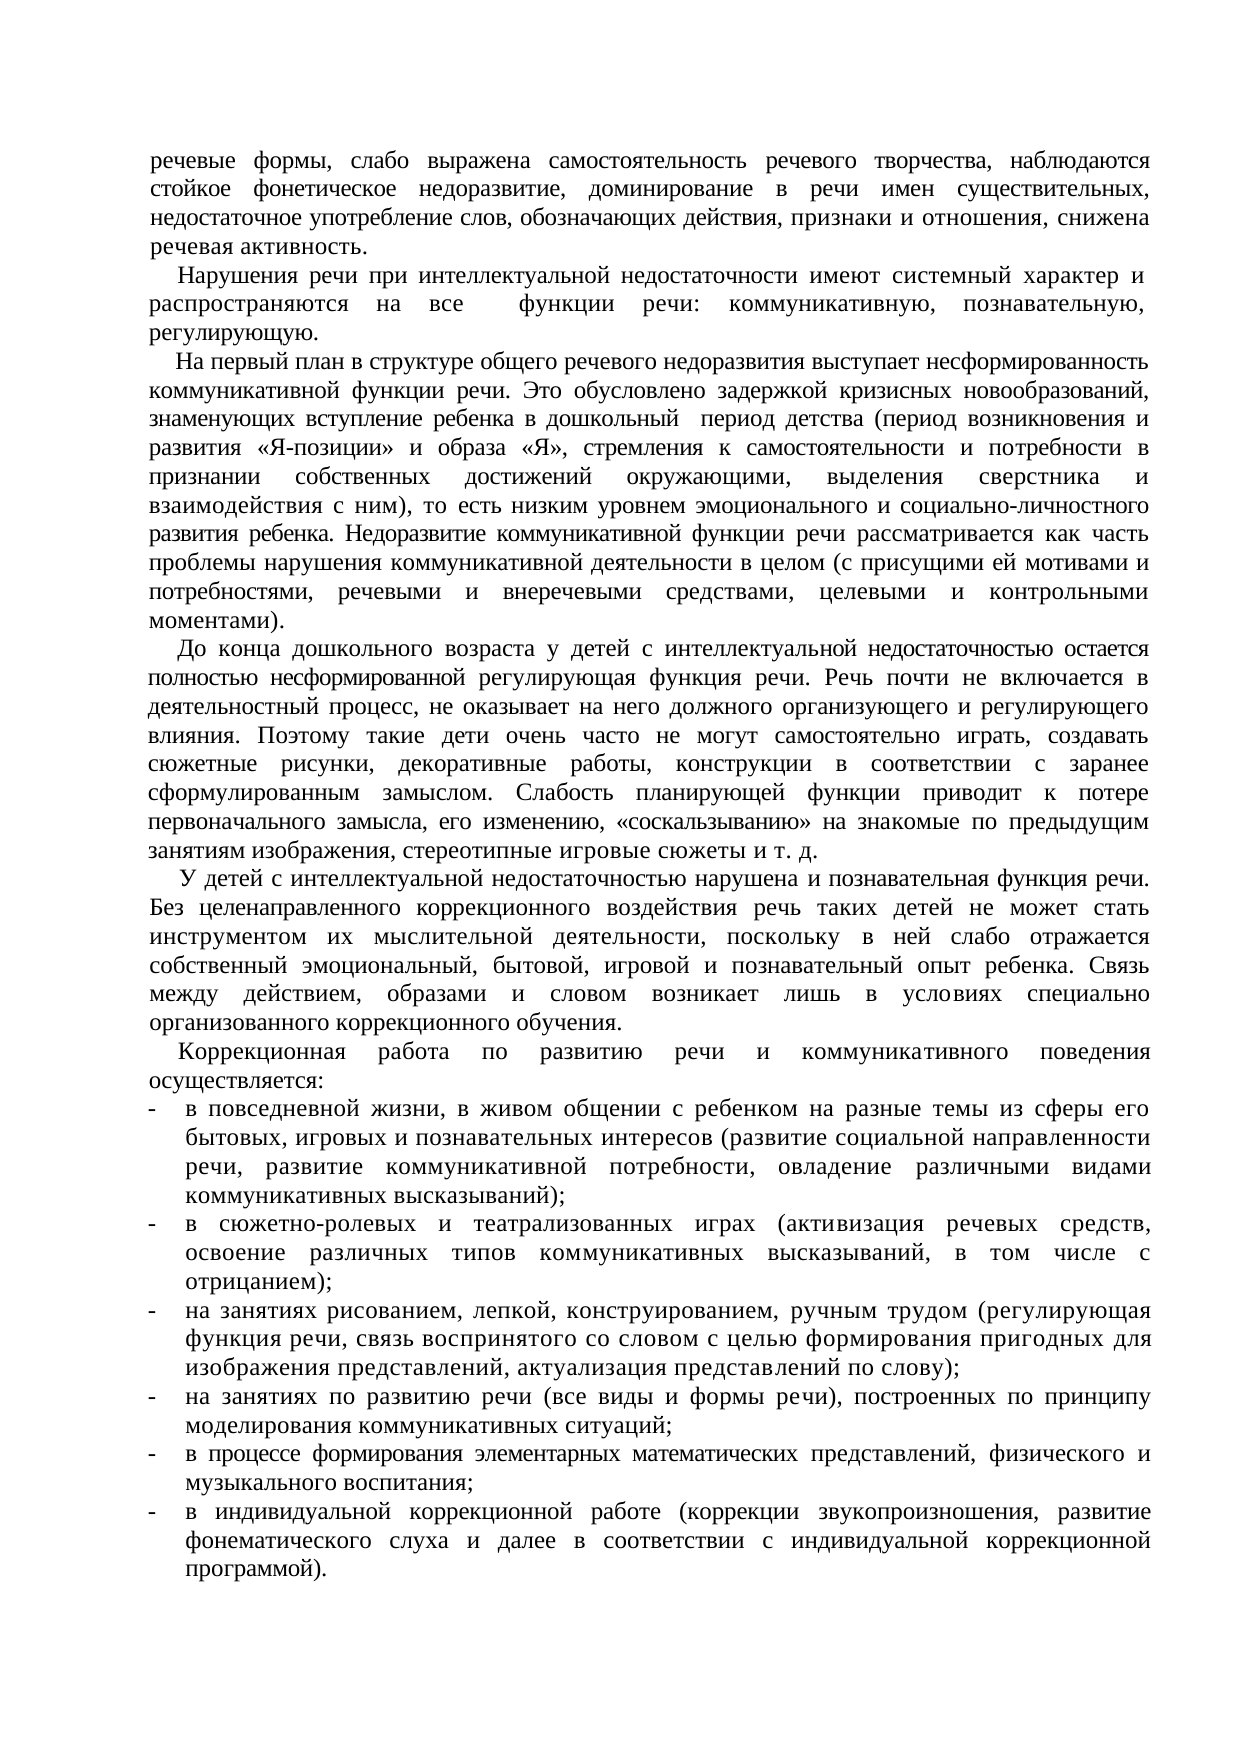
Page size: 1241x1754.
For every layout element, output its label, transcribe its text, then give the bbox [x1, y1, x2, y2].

text У детей с интеллектуальной недостаточностью нарушена и познавательная функция речи. Без целенаправленного коррекционного воздействия речь таких детей не может стать инструментом их мыслительной деятельности, поскольку в ней слабо отражается собственный эмоциональный, бытовой, игровой и познавательный опыт ребенка. Связь между действием, образами и словом возникает лишь в условиях специально организованного коррекционного обучения. [149, 863, 1150, 1036]
text Коррекционная работа по развитию речи и коммуникативного поведения осуществляется: [148, 1036, 1151, 1093]
text До конца дошкольного возраста у детей с интеллектуальной недостаточностью остается полностью несформированной регулирующая функция речи. Речь почти не включается в деятельностный процесс, не оказывает на него должного организующего и регулирующего влияния. Поэтому такие дети очень часто не могут самостоятельно играть, создавать сюжетные рисунки, декоративные работы, конструкции в соответствии с заранее сформулированным замыслом. Слабость планирующей функции приводит к потере первоначального замысла, его изменению, «соскальзыванию» на знакомые по предыдущим занятиям изображения, стереотипные игровые сюжеты и т. д. [148, 633, 1149, 863]
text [150, 145, 1150, 260]
text На первый план в структуре общего речевого недоразвития выступает несформированность коммуникативной функции речи. Это обусловлено задержкой кризисных новообразований, знаменующих вступление ребенка в дошкольный период детства (период возникновения и развития «Я-позиции» и образа «Я», стремления к самостоятельности и потребности в признании собственных достижений окружающими, выделения сверстника и взаимодействия с ним), то есть низким уровнем эмоционального и социально-личностного развития ребенка. Недоразвитие коммуникативной функции речи рассматривается как часть проблемы нарушения коммуникативной деятельности в целом (с присущими ей мотивами и потребностями, речевыми и внеречевыми средствами, целевыми и контрольными моментами). [148, 346, 1149, 633]
list на занятиях по развитию речи (все виды и формы речи), построенных по принципу моделирования коммуникативных ситуаций; [148, 1381, 1152, 1438]
text Нарушения речи при интеллектуальной недостаточности имеют системный характер и распространяются на все функции речи: коммуникативную, познавательную, регулирующую. [148, 260, 1145, 346]
list на занятиях рисованием, лепкой, конструированием, ручным трудом (регулирующая функция речи, связь воспринятого со словом с целью формирования пригодных для изображения представлений, актуализация представлений по слову); [148, 1295, 1152, 1381]
list в сюжетно-ролевых и театрализованных играх (активизация речевых средств, освоение различных типов коммуникативных высказываний, в том числе с отрицанием); [148, 1208, 1152, 1295]
list в индивидуальной коррекционной работе (коррекции звукопроизношения, развитие фонематического слуха и далее в соответствии с индивидуальной коррекционной программой). [148, 1496, 1152, 1582]
list в повседневной жизни, в живом общении с ребенком на разные темы из сферы его бытовых, игровых и познавательных интересов (развитие социальной направленности речи, развитие коммуникативной потребности, овладение различными видами коммуникативных высказываний); [148, 1093, 1152, 1208]
list в процессе формирования элементарных математических представлений, физического и музыкального воспитания; [148, 1438, 1152, 1496]
